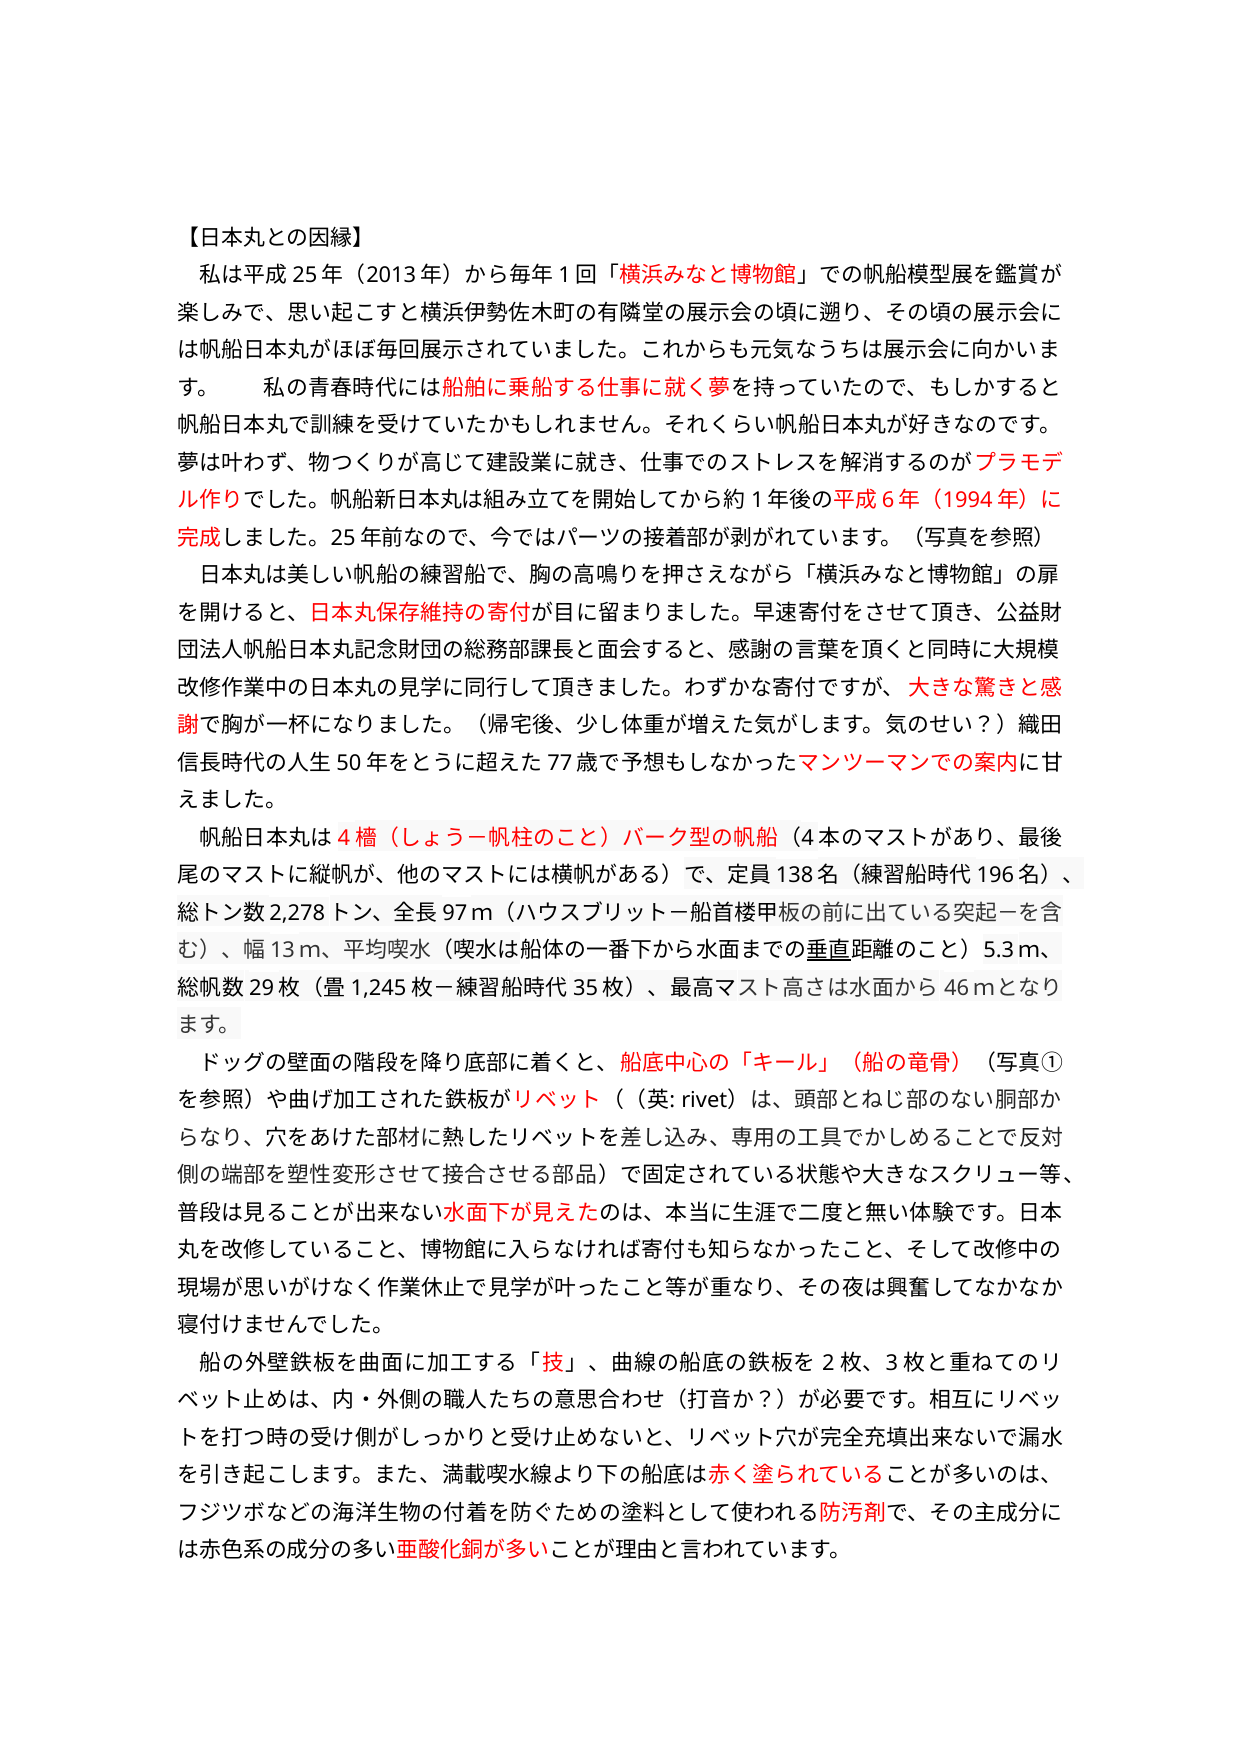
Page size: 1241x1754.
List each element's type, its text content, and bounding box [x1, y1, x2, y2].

text 船の外壁鉄板を曲面に加工する「技」、曲線の船底の鉄板を2枚、3枚と重ねてのリベット止めは、内・外側の職人たちの意思合わせ（打音か？）が必要です。相互にリベットを打つ時の受け側がしっかりと受け止めないと、リベット穴が完全充填出来ないで漏水を引き起こします。また、満載喫水線より下の船底は赤く塗られていることが多いのは、フジツボなどの海洋生物の付着を防ぐための塗料として使われる防汚剤で、その主成分には赤色系の成分の多い亜酸化銅が多いことが理由と言われています。 [177, 1342, 1063, 1567]
text 【日本丸との因縁】 [177, 217, 1063, 254]
text 帆船日本丸は4檣（しょう－帆柱のこと）バーク型の帆船（4本のマストがあり、最後尾のマストに縦帆が、他のマストには横帆がある）で、定員138名（練習船時代196名）、総トン数2,278トン、全長97ｍ（ハウスブリット－船首楼甲板の前に出ている突起－を含む）、幅13ｍ、平均喫水（喫水は船体の一番下から水面までの垂直距離のこと）5.3ｍ、総帆数29枚（畳1,245枚－練習船時代35枚）、最高マスト高さは水面から46ｍとなります。 [177, 817, 1063, 1042]
text 日本丸は美しい帆船の練習船で、胸の高鳴りを押さえながら「横浜みなと博物館」の扉を開けると、日本丸保存維持の寄付が目に留まりました。早速寄付をさせて頂き、公益財団法人帆船日本丸記念財団の総務部課長と面会すると、感謝の言葉を頂くと同時に大規模改修作業中の日本丸の見学に同行して頂きました。わずかな寄付ですが、大きな驚きと感謝で胸が一杯になりました。（帰宅後、少し体重が増えた気がします。気のせい？）織田信長時代の人生50年をとうに超えた77歳で予想もしなかったマンツーマンでの案内に甘えました。 [177, 554, 1063, 817]
text 私は平成25年（2013年）から毎年1回「横浜みなと博物館」での帆船模型展を鑑賞が楽しみで、思い起こすと横浜伊勢佐木町の有隣堂の展示会の頃に遡り、その頃の展示会には帆船日本丸がほぼ毎回展示されていました。これからも元気なうちは展示会に向かいます。 私の青春時代には船舶に乗船する仕事に就く夢を持っていたので、もしかすると帆船日本丸で訓練を受けていたかもしれません。それくらい帆船日本丸が好きなのです。夢は叶わず、物つくりが高じて建設業に就き、仕事でのストレスを解消するのがプラモデル作りでした。帆船新日本丸は組み立てを開始してから約1年後の平成6年（1994年）に完成しました。25年前なので、今ではパーツの接着部が剥がれています。（写真を参照） [177, 254, 1063, 554]
text ドッグの壁面の階段を降り底部に着くと、船底中心の「キール」（船の竜骨）（写真①を参照）や曲げ加工された鉄板がリベット（（英: rivet）は、頭部とねじ部のない胴部からなり、穴をあけた部材に熱したリベットを差し込み、専用の工具でかしめることで反対側の端部を塑性変形させて接合させる部品）で固定されている状態や大きなスクリュー等、普段は見ることが出来ない水面下が見えたのは、本当に生涯で二度と無い体験です。日本丸を改修していること、博物館に入らなければ寄付も知らなかったこと、そして改修中の現場が思いがけなく作業休止で見学が叶ったこと等が重なり、その夜は興奮してなかなか寝付けませんでした。 [177, 1042, 1063, 1120]
text ドッグの壁面の階段を降り底部に着くと、船底中心の「キール」（船の竜骨）（写真①を参照）や曲げ加工された鉄板がリベット（（英: rivet）は、頭部とねじ部のない胴部からなり、穴をあけた部材に熱したリベットを差し込み、専用の工具でかしめることで反対側の端部を塑性変形させて接合させる部品）で固定されている状態や大きなスクリュー等、普段は見ることが出来ない水面下が見えたのは、本当に生涯で二度と無い体験です。日本丸を改修していること、博物館に入らなければ寄付も知らなかったこと、そして改修中の現場が思いがけなく作業休止で見学が叶ったこと等が重なり、その夜は興奮してなかなか寝付けませんでした。 [177, 1151, 1063, 1342]
